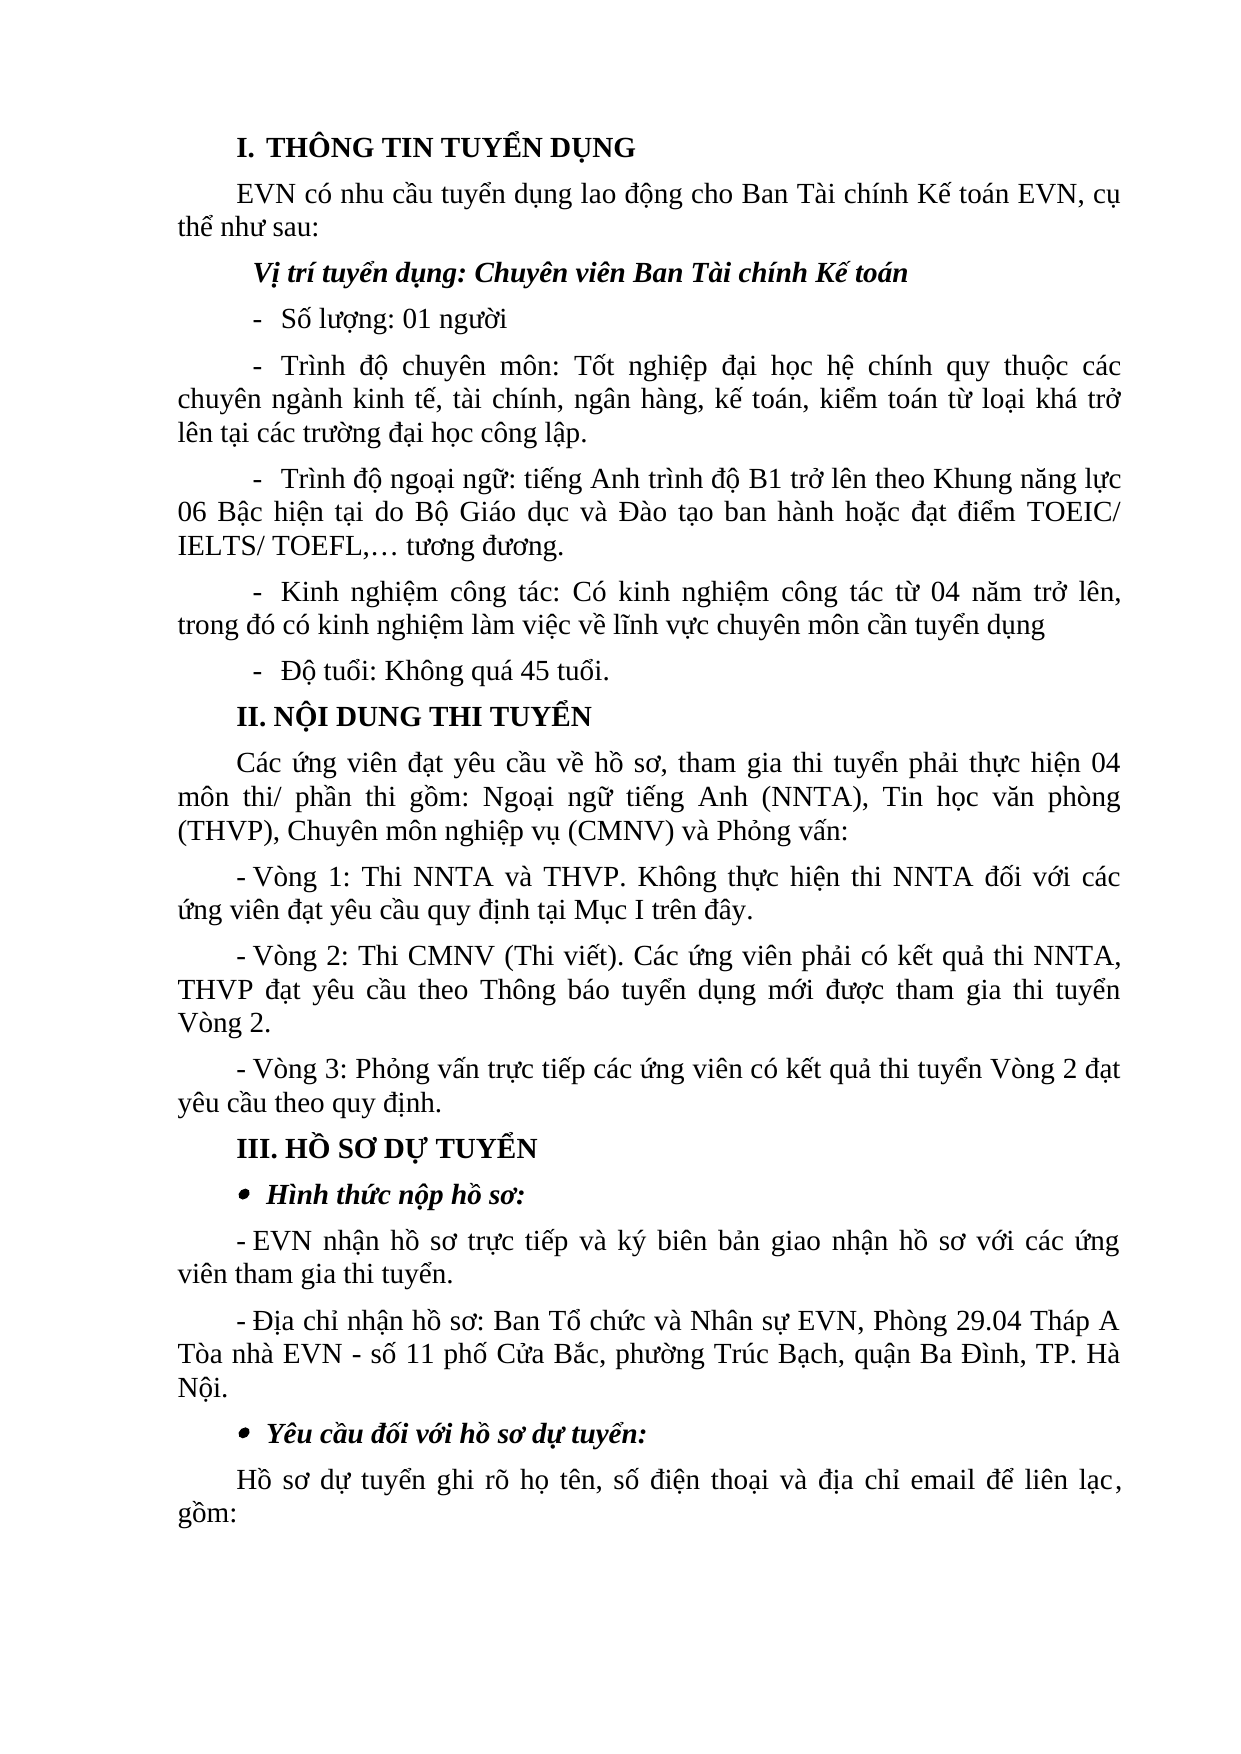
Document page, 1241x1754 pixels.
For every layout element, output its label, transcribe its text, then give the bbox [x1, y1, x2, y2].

list Hồ sơ dự tuyển ghi rõ họ tên, số điện thoại và địa chỉ email để liên lạc, gồm: [177, 1462, 1122, 1529]
list Hình thức nộp hồ sơ: [177, 1177, 1122, 1211]
text II. NỘI DUNG THI TUYỂN [177, 699, 1122, 733]
list Độ tuổi: Không quá 45 tuổi. [177, 653, 1122, 687]
text III. HỒ SƠ DỰ TUYỂN [177, 1131, 1122, 1164]
list Địa chỉ nhận hồ sơ: Ban Tổ chức và Nhân sự EVN, Phòng 29.04 Tháp A Tòa nhà EVN - số 11 phố Cửa Bắc, phường Trúc Bạch, quận Ba Đình, TP. Hà Nội. [177, 1303, 1122, 1403]
list Trình độ chuyên môn: Tốt nghiệp đại học hệ chính quy thuộc các chuyên ngành kinh tế, tài chính, ngân hàng, kế toán, kiểm toán từ loại khá trở lên tại các trường đại học công lập. [177, 348, 1122, 448]
text Vị trí tuyển dụng: Chuyên viên Ban Tài chính Kế toán [177, 256, 1122, 289]
list Kinh nghiệm công tác: Có kinh nghiệm công tác từ 04 năm trở lên, trong đó có kinh nghiệm làm việc về lĩnh vực chuyên môn cần tuyển dụng [177, 574, 1122, 641]
list Các ứng viên đạt yêu cầu về hồ sơ, tham gia thi tuyển phải thực hiện 04 môn thi/ phần thi gồm: Ngoại ngữ tiếng Anh (NNTA), Tin học văn phòng (THVP), Chuyên môn nghiệp vụ (CMNV) và Phỏng vấn: [177, 746, 1122, 846]
list Vòng 1: Thi NNTA và THVP. Không thực hiện thi NNTA đối với các ứng viên đạt yêu cầu quy định tại Mục I trên đây. [177, 859, 1122, 926]
list EVN có nhu cầu tuyển dụng lao động cho Ban Tài chính Kế toán EVN, cụ thể như sau: [177, 176, 1122, 243]
list Vòng 2: Thi CMNV (Thi viết). Các ứng viên phải có kết quả thi NNTA, THVP đạt yêu cầu theo Thông báo tuyển dụng mới được tham gia thi tuyển Vòng 2. [177, 938, 1122, 1039]
list Yêu cầu đối với hồ sơ dự tuyển: [177, 1416, 1122, 1449]
list Vòng 3: Phỏng vấn trực tiếp các ứng viên có kết quả thi tuyển Vòng 2 đạt yêu cầu theo quy định. [177, 1051, 1122, 1118]
list EVN nhận hồ sơ trực tiếp và ký biên bản giao nhận hồ sơ với các ứng viên tham gia thi tuyển. [177, 1223, 1122, 1290]
list Trình độ ngoại ngữ: tiếng Anh trình độ B1 trở lên theo Khung năng lực 06 Bậc hiện tại do Bộ Giáo dục và Đào tạo ban hành hoặc đạt điểm TOEIC/ IELTS/ TOEFL,… tương đương. [177, 461, 1122, 561]
list THÔNG TIN TUYỂN DỤNG [177, 130, 1122, 163]
list Số lượng: 01 người [177, 302, 1122, 335]
